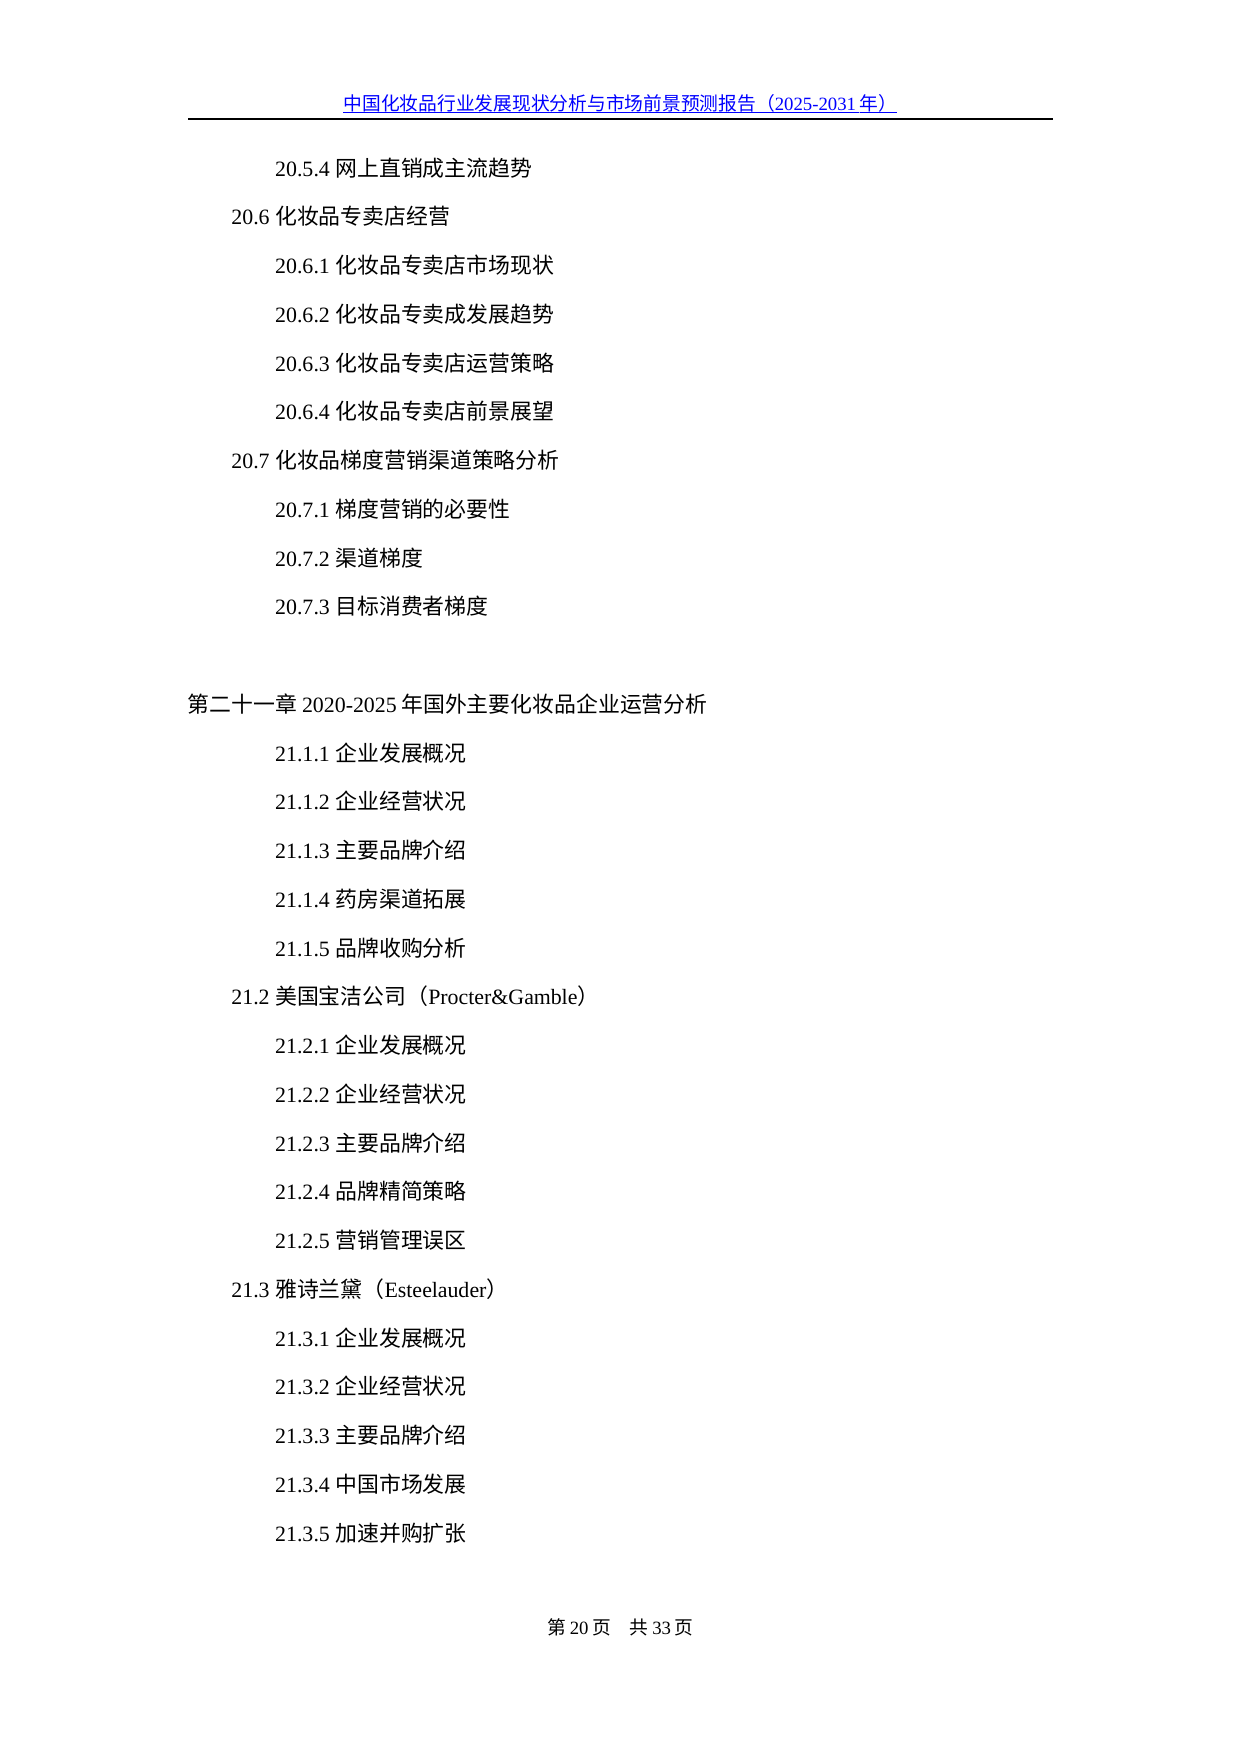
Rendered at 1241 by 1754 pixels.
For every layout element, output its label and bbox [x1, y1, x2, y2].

text [187, 150, 1053, 1548]
